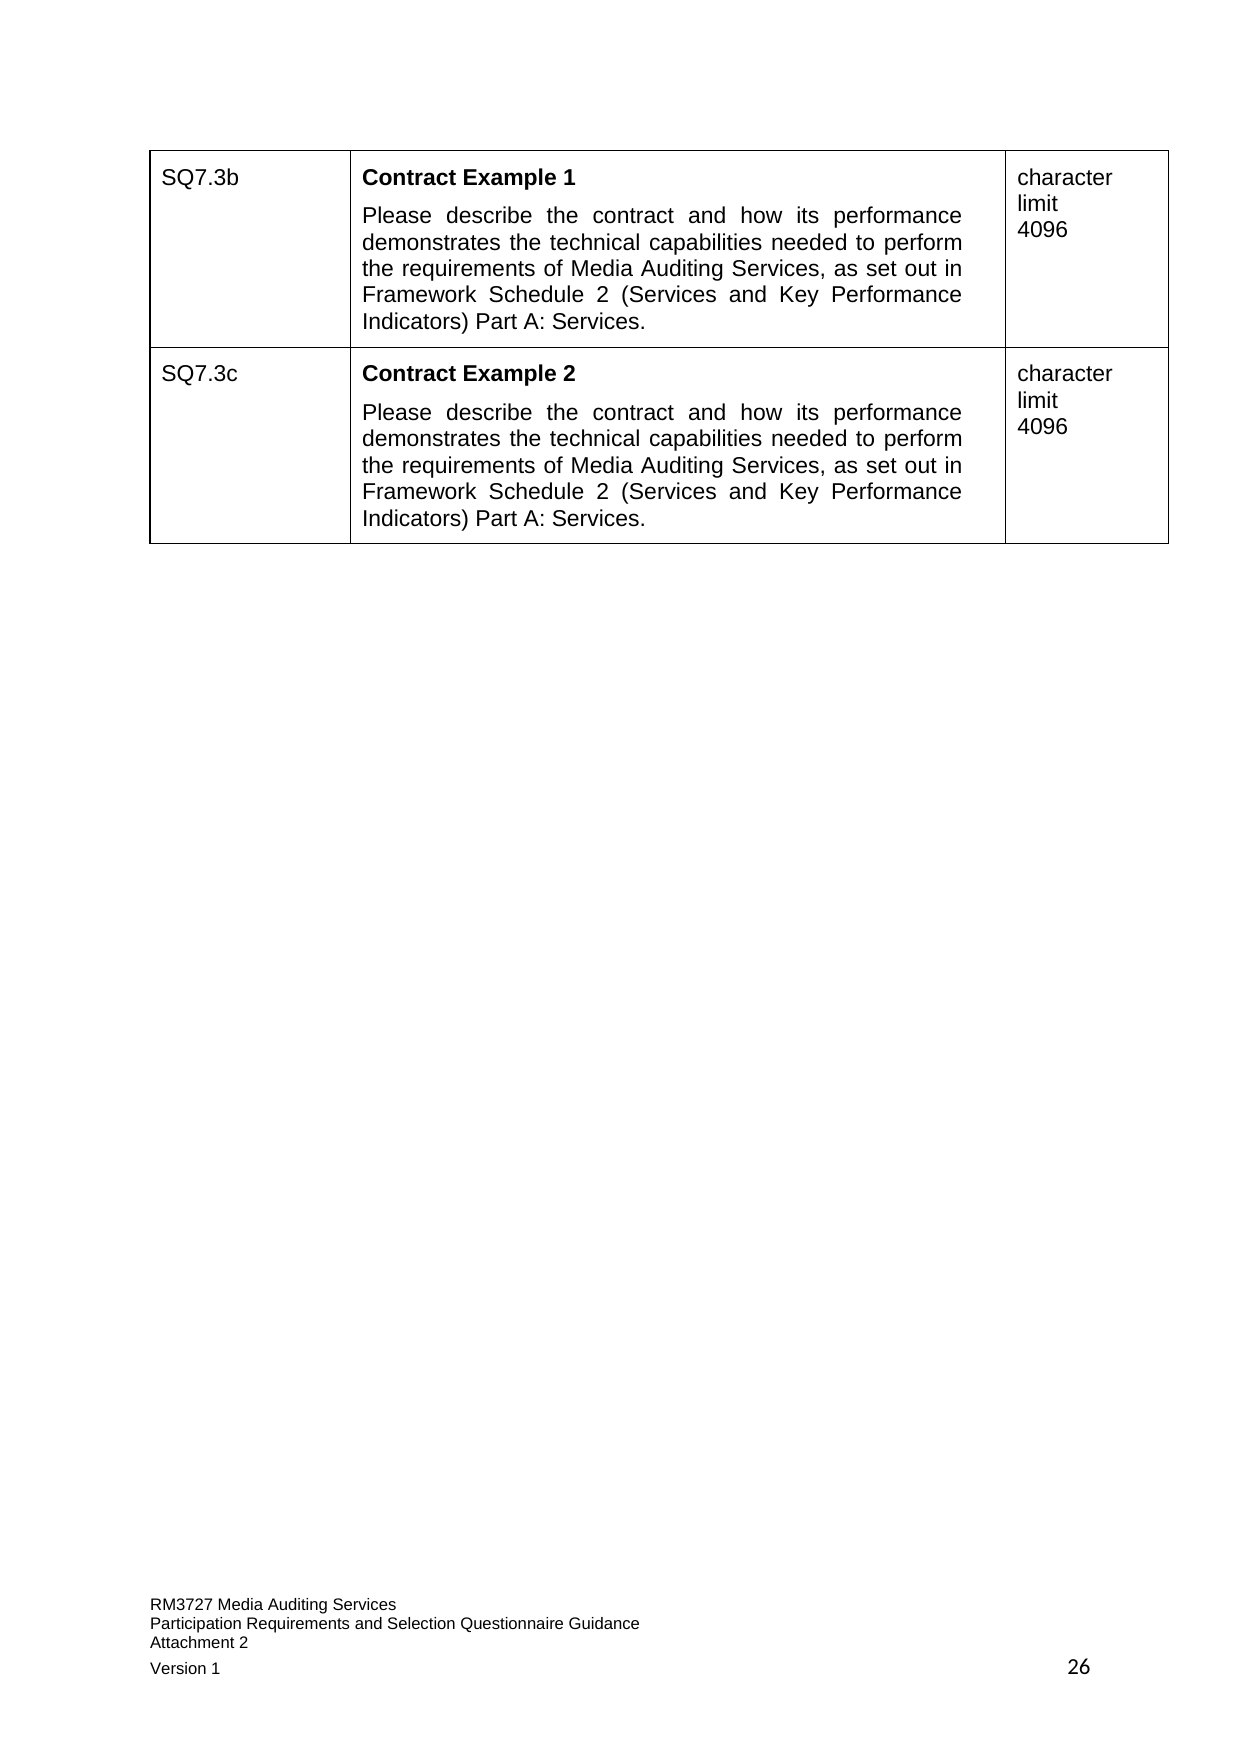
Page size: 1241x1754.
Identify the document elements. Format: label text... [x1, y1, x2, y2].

table_cell Contract Example 2 Please describe the contract and how its performance demonstrates the technical capabilities needed to perform the requirements of Media Auditing Services, as set out in Framework Schedule 2 (Services and Key Performance Indicators) Part A: Services. [351, 348, 1005, 543]
table_cell character limit 4096 [1006, 151, 1168, 347]
table_cell SQ7.3b [151, 151, 350, 347]
table_cell Contract Example 1 Please describe the contract and how its performance demonstrates the technical capabilities needed to perform the requirements of Media Auditing Services, as set out in Framework Schedule 2 (Services and Key Performance Indicators) Part A: Services. [351, 151, 1005, 347]
table_cell character limit 4096 [1006, 348, 1168, 543]
table_cell SQ7.3c [151, 348, 350, 543]
